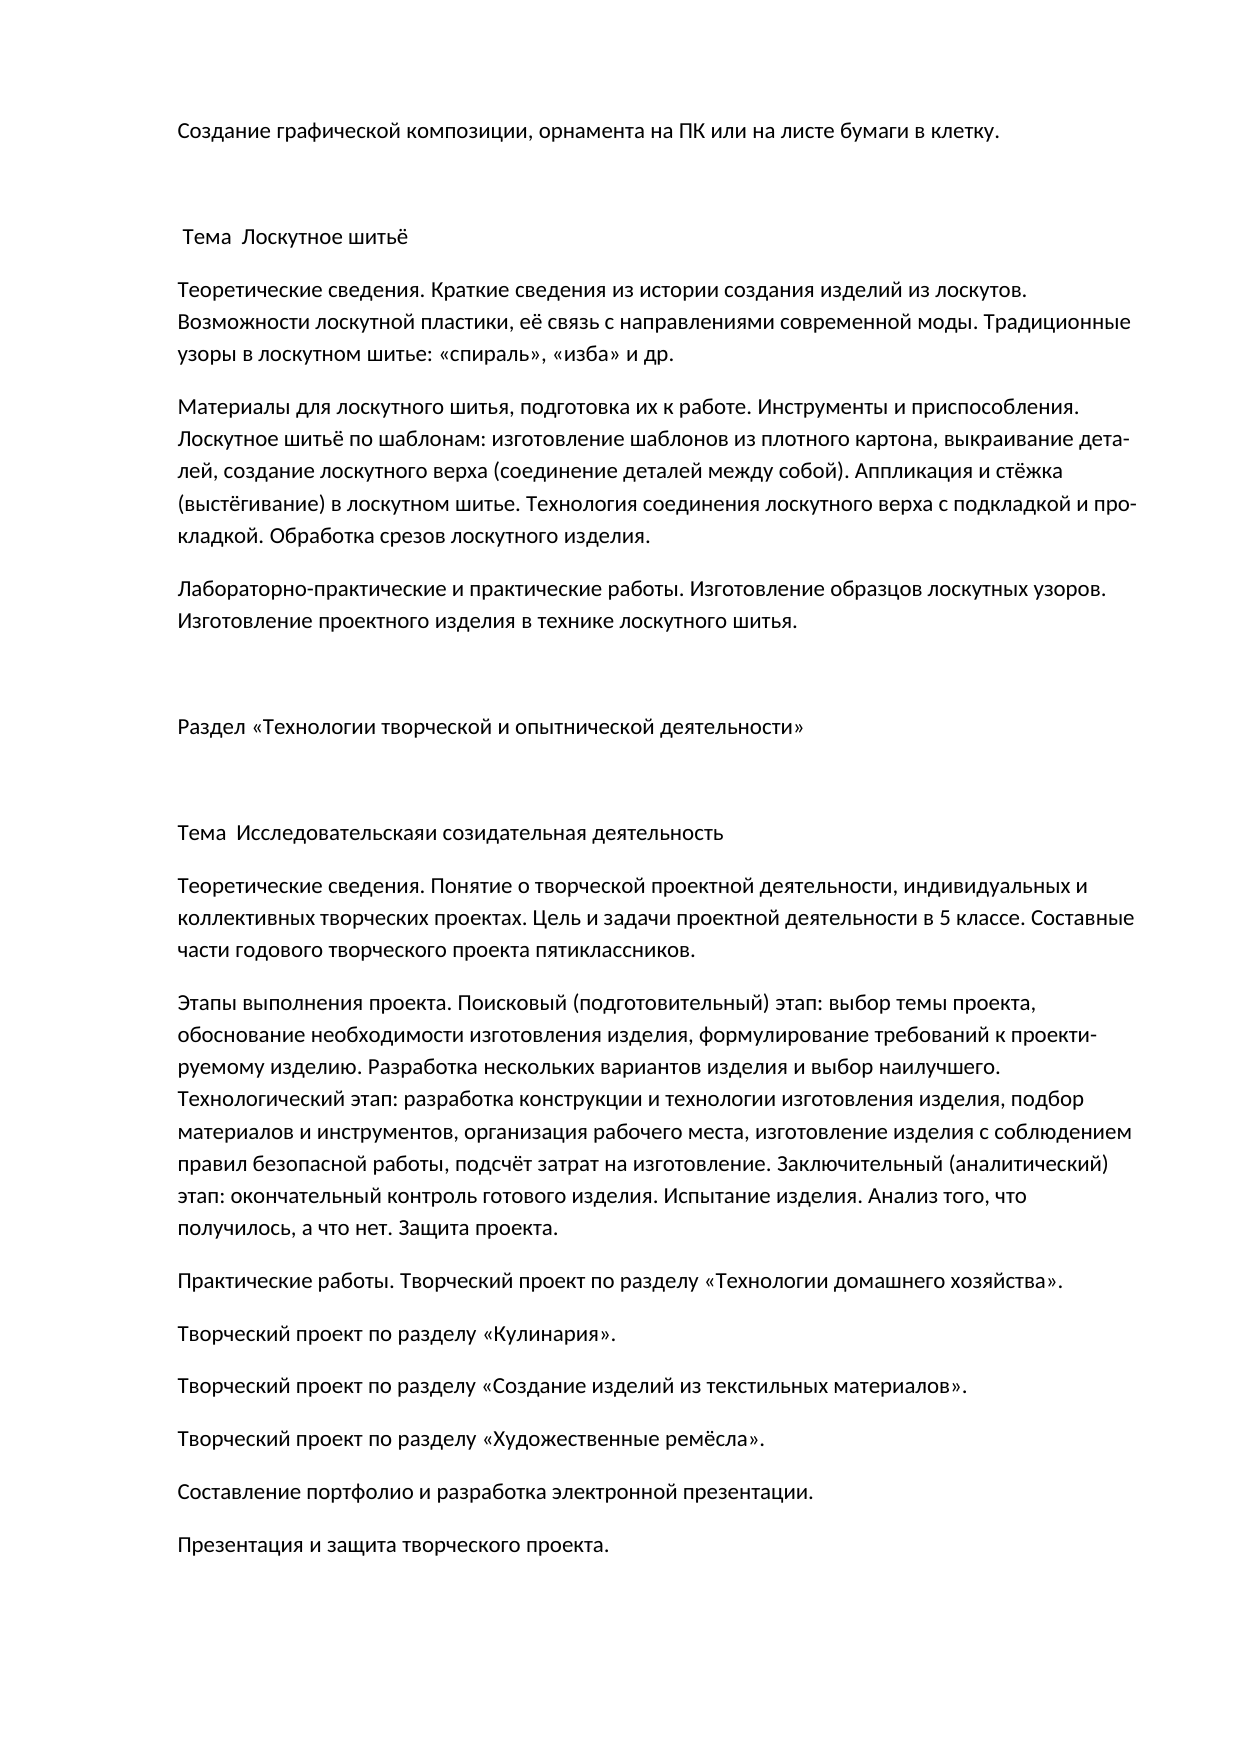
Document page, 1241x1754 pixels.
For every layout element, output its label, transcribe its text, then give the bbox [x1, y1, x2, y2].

text Теоретические сведения. Краткие сведения из истории создания изделий из лоскутов. [177, 275, 1240, 303]
text Практические работы. Творческий проект по разделу «Технологии домашнего хозяйства». Творческий проект по разделу «Кулинария». [177, 1266, 1066, 1347]
text Теоретические сведения. Понятие о творческой проектной деятельности, индивидуальных и коллективных творческих проектах. Цель и задачи проектной деятельности в 5 классе. Составные части годового творческого проекта пятиклассников. [177, 871, 1138, 964]
text Лабораторно-практические и практические работы. Изготовление образцов лоскутных узоров. Изготовление проектного изделия в технике лоскутного шитья. [177, 574, 1109, 634]
text Создание графической композиции, орнамента на ПК или на листе бумаги в клетку. [177, 116, 1240, 144]
text Раздел «Технологии творческой и опытнической деятельности» [177, 712, 1240, 740]
text Творческий проект по разделу «Создание изделий из текстильных материалов». Творческий проект по разделу «Художественные ремёсла». [177, 1372, 970, 1452]
text Материалы для лоскутного шитья, подготовка их к работе. Инструменты и приспособления. [177, 392, 1240, 420]
text Составление портфолио и разработка электронной презентации. Презентация и защита творческого проекта. [177, 1477, 817, 1558]
text Тема Лоскутное шитьё [182, 222, 1240, 251]
text этап: окончательный контроль готового изделия. Испытание изделия. Анализ того, что получилось, а что нет. Защита проекта. [177, 1181, 1030, 1241]
text Возможности лоскутной пластики, её связь с направлениями современной моды. Традиционные узоры в лоскутном шитье: «спираль», «изба» и др. [177, 307, 1134, 367]
text Лоскутное шитьё по шаблонам: изготовление шаблонов из плотного картона, выкраивание дета- лей, создание лоскутного верха (соединение деталей между собой). Аппликация и стёжка (выстёгивание) в лоскутном шитье. Технология соединения лоскутного верха с подкладкой и про- кладкой. Обработка срезов лоскутного изделия. [177, 424, 1140, 549]
text Тема Исследовательскаяи созидательная деятельность [177, 818, 1240, 847]
text Технологический этап: разработка конструкции и технологии изготовления изделия, подбор материалов и инструментов, организация рабочего места, изготовление изделия с соблюдением правил безопасной работы, подсчёт затрат на изготовление. Заключительный (аналитический) [177, 1084, 1135, 1177]
text обоснование необходимости изготовления изделия, формулирование требований к проекти- руемому изделию. Разработка нескольких вариантов изделия и выбор наилучшего. [177, 1020, 1100, 1080]
text Этапы выполнения проекта. Поисковый (подготовительный) этап: выбор темы проекта, [177, 988, 1240, 1016]
